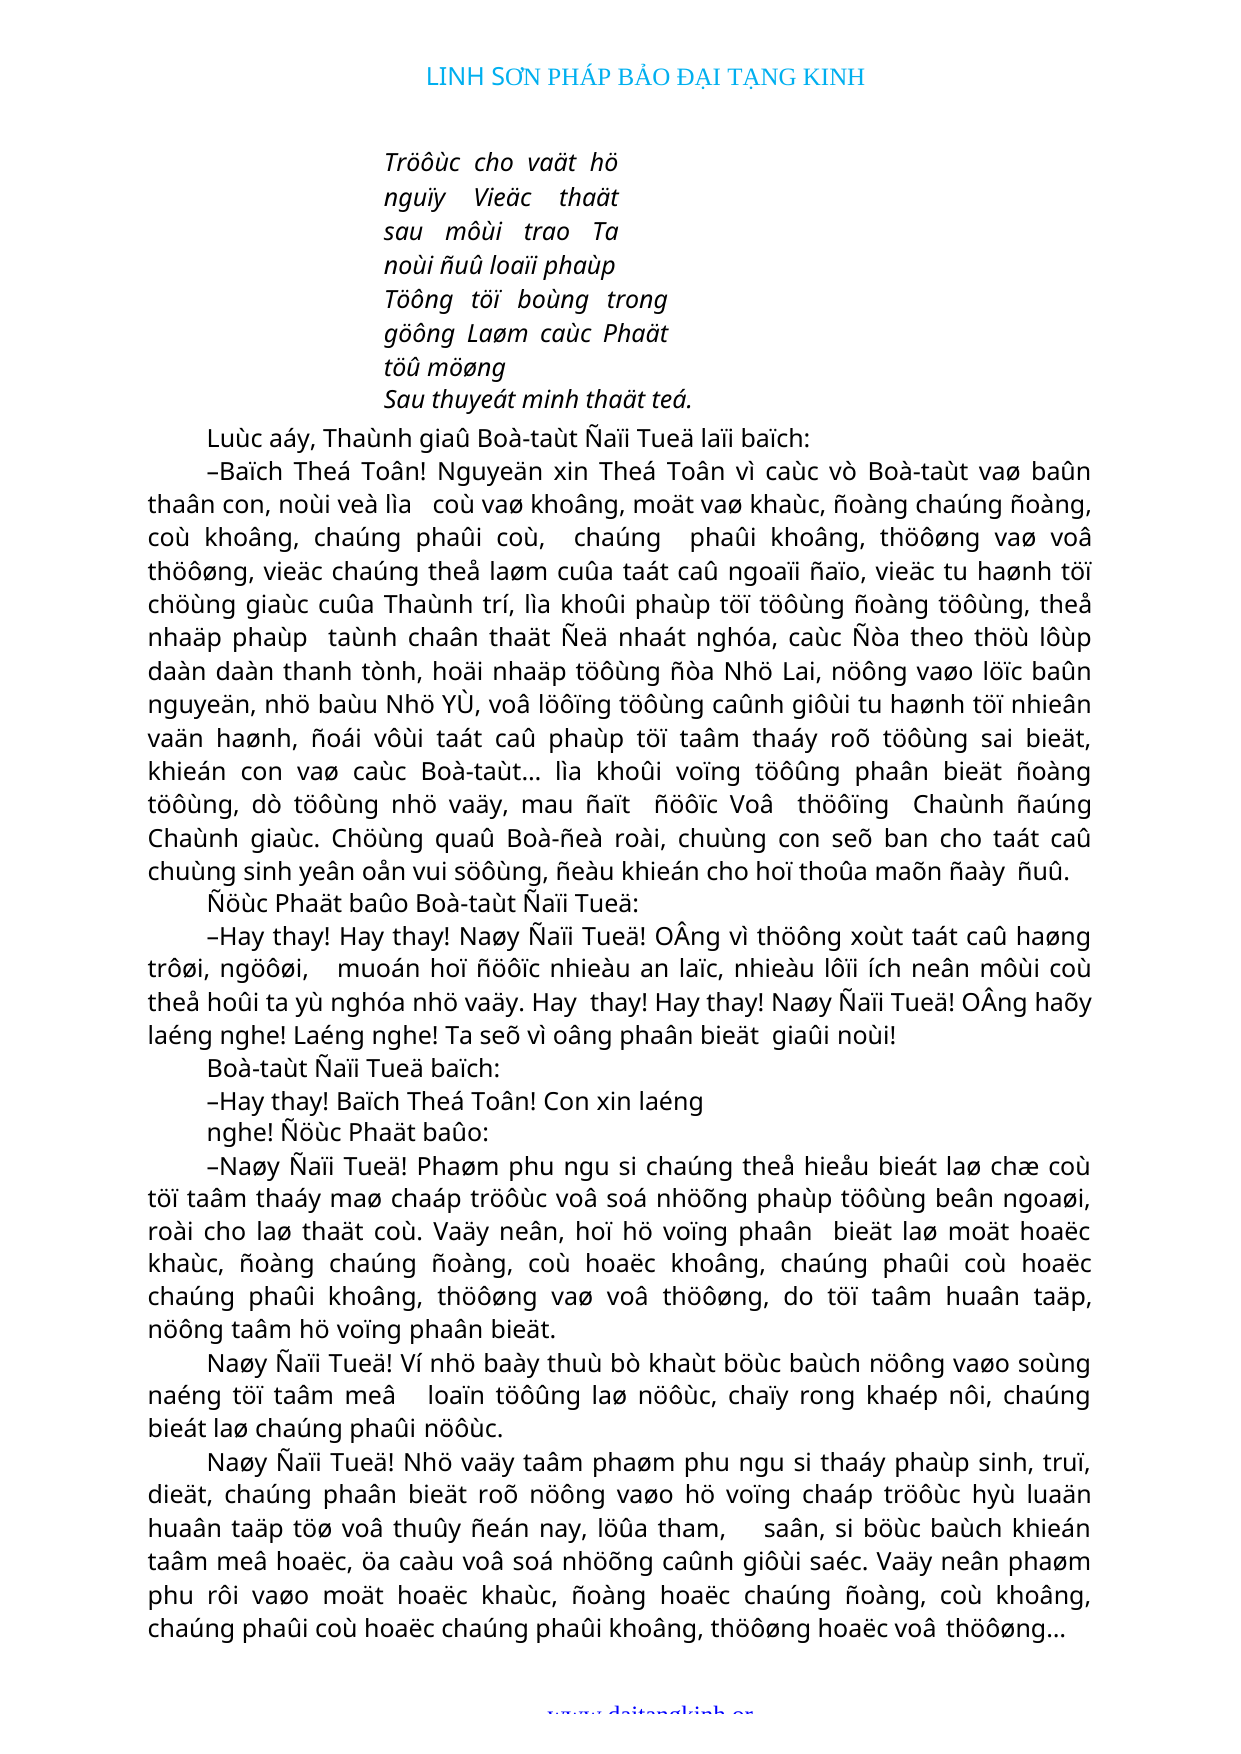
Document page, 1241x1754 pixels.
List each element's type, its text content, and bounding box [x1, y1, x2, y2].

text –Baïch Theá Toân! Nguyeän xin Theá Toân vì caùc vò Boà-taùt vaø baûn thaân con, noùi veà lìa coù vaø khoâng, moät vaø khaùc, ñoàng chaúng ñoàng, coù khoâng, chaúng phaûi coù, chaúng phaûi khoâng, thöôøng vaø voâ thöôøng, vieäc chaúng theå laøm cuûa taát caû ngoaïi ñaïo, vieäc tu haønh töï chöùng giaùc cuûa Thaùnh trí, lìa khoûi phaùp töï töôùng ñoàng töôùng, theå nhaäp phaùp taùnh chaân thaät Ñeä nhaát nghóa, caùc Ñòa theo thöù lôùp daàn daàn thanh tònh, hoäi nhaäp töôùng ñòa Nhö Lai, nöông vaøo löïc baûn nguyeän, nhö baùu Nhö YÙ, voâ löôïng töôùng caûnh giôùi tu haønh töï nhieân vaän haønh, ñoái vôùi taát caû phaùp töï taâm thaáy roõ töôùng sai bieät, khieán con vaø caùc Boà-taùt… lìa khoûi voïng töôûng phaân bieät ñoàng töôùng, dò töôùng nhö vaäy, mau ñaït ñöôïc Voâ thöôïng Chaùnh ñaúng Chaùnh giaùc. Chöùng quaû Boà-ñeà roài, chuùng con seõ ban cho taát caû chuùng sinh yeân oån vui söôùng, ñeàu khieán cho hoï thoûa maõn ñaày ñuû. [147, 453, 1093, 888]
text Naøy Ñaïi Tueä! Nhö vaäy taâm phaøm phu ngu si thaáy phaùp sinh, truï, dieät, chaúng phaân bieät roõ nöông vaøo hö voïng chaáp tröôùc hyù luaän huaân taäp töø voâ thuûy ñeán nay, löûa tham, saân, si böùc baùch khieán taâm meâ hoaëc, öa caàu voâ soá nhöõng caûnh giôùi saéc. Vaäy neân phaøm phu rôi vaøo moät hoaëc khaùc, ñoàng hoaëc chaúng ñoàng, coù khoâng, chaúng phaûi coù hoaëc chaúng phaûi khoâng, thöôøng hoaëc voâ thöôøng… [147, 1444, 1093, 1645]
text –Hay thay! Baïch Theá Toân! Con xin laéng nghe! Ñöùc Phaät baûo: [206, 1084, 704, 1149]
text Boà-taùt Ñaïi Tueä baïch: [206, 1052, 1105, 1083]
text Naøy Ñaïi Tueä! Ví nhö baày thuù bò khaùt böùc baùch nöông vaøo soùng naéng töï taâm meâ loaïn töôûng laø nöôùc, chaïy rong khaép nôi, chaúng bieát laø chaúng phaûi nöôùc. [147, 1346, 1093, 1444]
text Luùc aáy, Thaùnh giaû Boà-taùt Ñaïi Tueä laïi baïch: [206, 421, 1105, 453]
text Ñöùc Phaät baûo Boà-taùt Ñaïi Tueä: [206, 888, 1105, 918]
text –Naøy Ñaïi Tueä! Phaøm phu ngu si chaúng theå hieåu bieát laø chæ coù töï taâm thaáy maø chaáp tröôùc voâ soá nhöõng phaùp töôùng beân ngoaøi, roài cho laø thaät coù. Vaäy neân, hoï hö voïng phaân bieät laø moät hoaëc khaùc, ñoàng chaúng ñoàng, coù hoaëc khoâng, chaúng phaûi coù hoaëc chaúng phaûi khoâng, thöôøng vaø voâ thöôøng, do töï taâm huaân taäp, nöông taâm hö voïng phaân bieät. [147, 1149, 1093, 1346]
text Töông töï boùng trong göông Laøm caùc Phaät töû möøng [384, 281, 668, 383]
text Sau thuyeát minh thaät teá. [384, 383, 1105, 415]
text –Hay thay! Hay thay! Naøy Ñaïi Tueä! OÂng vì thöông xoùt taát caû haøng trôøi, ngöôøi, muoán hoï ñöôïc nhieàu an laïc, nhieàu lôïi ích neân môùi coù theå hoûi ta yù nghóa nhö vaäy. Hay thay! Hay thay! Naøy Ñaïi Tueä! OÂng haõy laéng nghe! Laéng nghe! Ta seõ vì oâng phaân bieät giaûi noùi! [147, 918, 1093, 1052]
text Tröôùc cho vaät hö nguïy Vieäc thaät sau môùi trao Ta noùi ñuû loaïi phaùp [384, 145, 619, 281]
